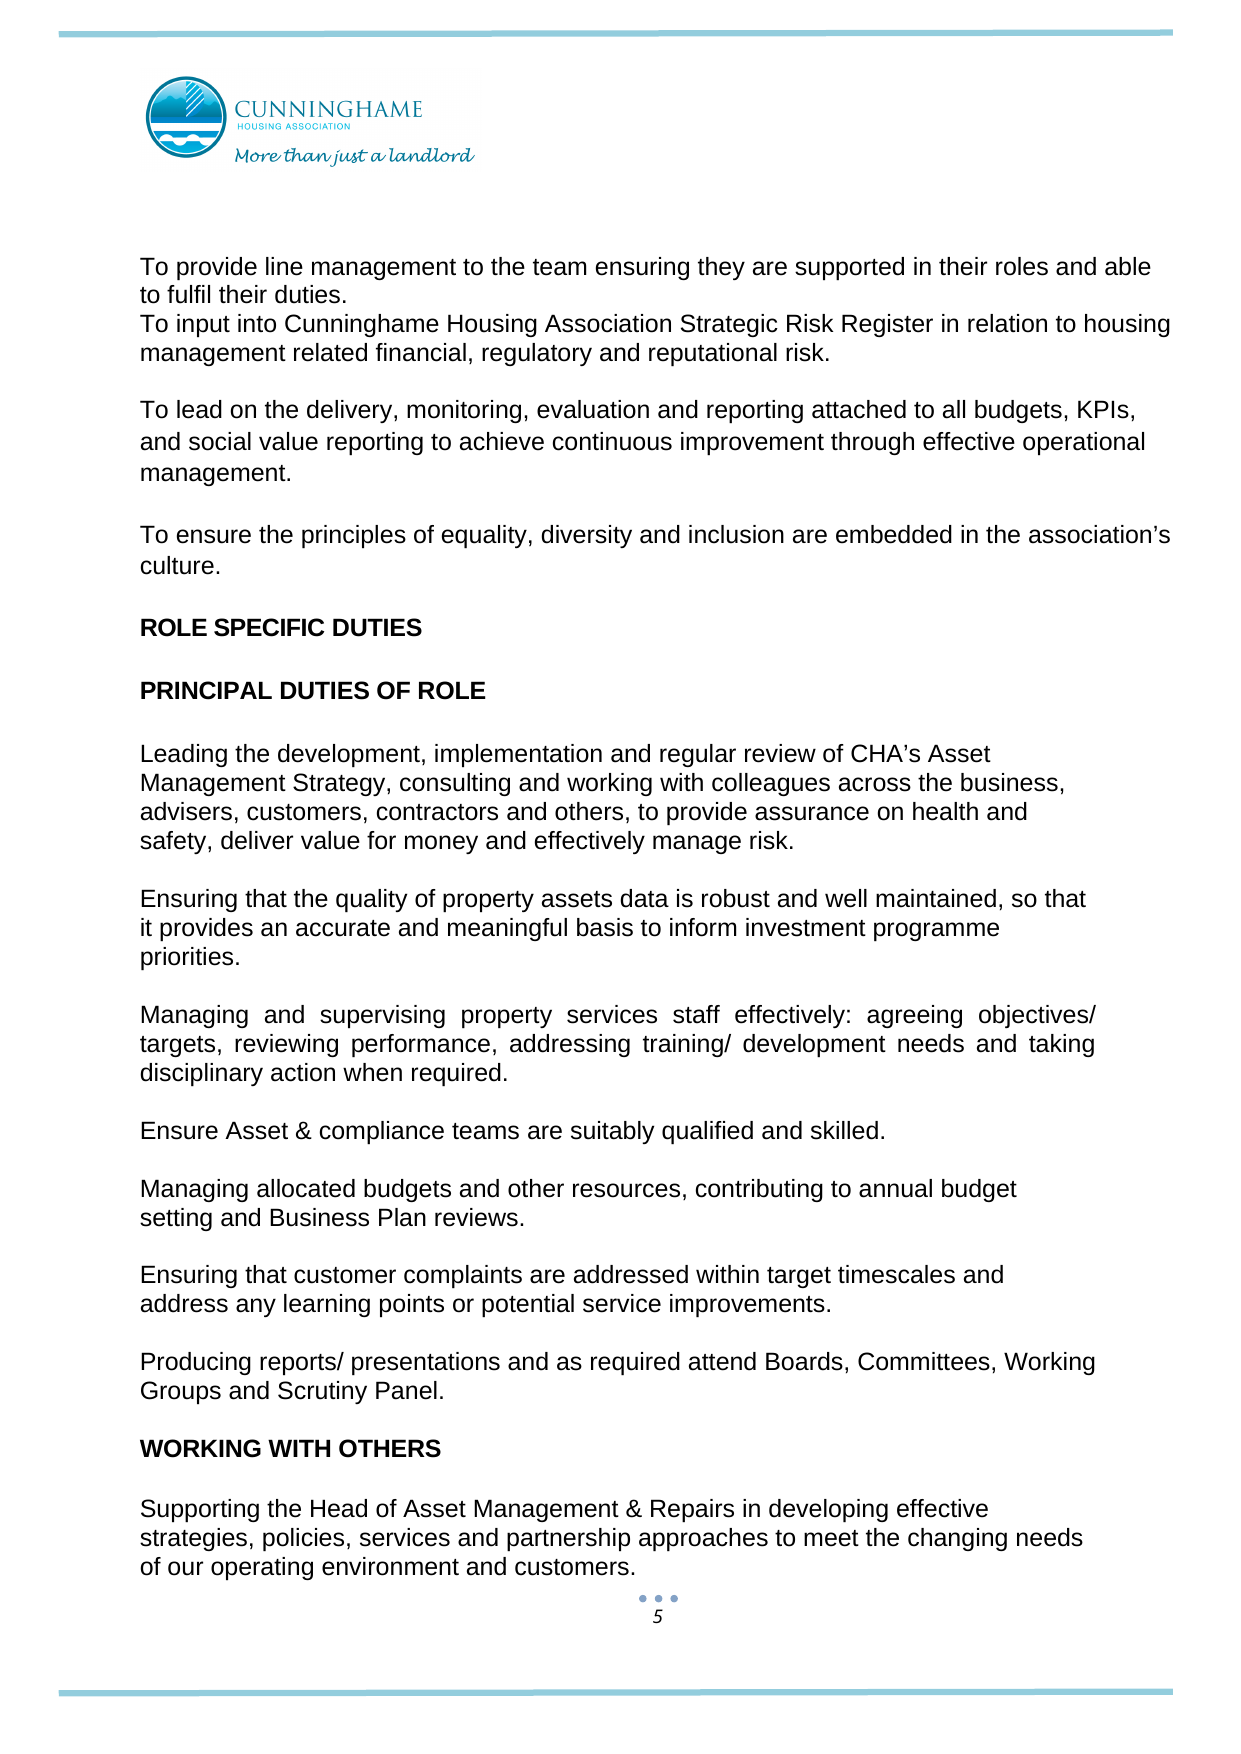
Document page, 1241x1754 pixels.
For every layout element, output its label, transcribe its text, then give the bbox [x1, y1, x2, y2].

text Ensure Asset & compliance teams are suitably qualified and skilled. [139, 1116, 1097, 1144]
text PRINCIPAL DUTIES OF ROLE [139, 676, 1178, 705]
picture [139, 68, 483, 172]
text Ensuring that customer complaints are addressed within target timescales and address any learning points or potential service improvements. [139, 1261, 1097, 1318]
text Managing allocated budgets and other resources, contributing to annual budget setting and Business Plan reviews. [139, 1174, 1097, 1231]
text Producing reports/ presentations and as required attend Boards, Committees, Working Groups and Scrutiny Panel. [139, 1347, 1097, 1405]
text To provide line management to the team ensuring they are supported in their roles and able to fulfil their duties. [139, 252, 1178, 309]
text Managing and supervising property services staff effectively: agreeing objectives/ targets, reviewing performance, addressing training/ development needs and taking disciplinary action when required. [139, 1000, 1097, 1087]
text ROLE SPECIFIC DUTIES [139, 613, 1178, 641]
text To lead on the delivery, monitoring, evaluation and reporting attached to all budgets, KPIs, and social value reporting to achieve continuous improvement through effective operational management. [139, 395, 1178, 486]
text WORKING WITH OTHERS [139, 1434, 1178, 1463]
text To input into Cunninghame Housing Association Strategic Risk Register in relation to housing management related financial, regulatory and reputational risk. [139, 309, 1178, 367]
text Ensuring that the quality of property assets data is robust and well maintained, so that it provides an accurate and meaningful basis to inform investment programme priorities. [139, 884, 1097, 971]
text Leading the development, implementation and regular review of CHA’s Asset Management Strategy, consulting and working with colleagues across the business, advisers, customers, contractors and others, to provide assurance on health and safety, deliver value for money and effectively manage risk. [139, 739, 1097, 855]
text To ensure the principles of equality, diversity and inclusion are embedded in the association’s culture. [139, 519, 1178, 579]
text Supporting the Head of Asset Management & Repairs in developing effective strategies, policies, services and partnership approaches to meet the changing needs of our operating environment and customers. [139, 1494, 1097, 1581]
